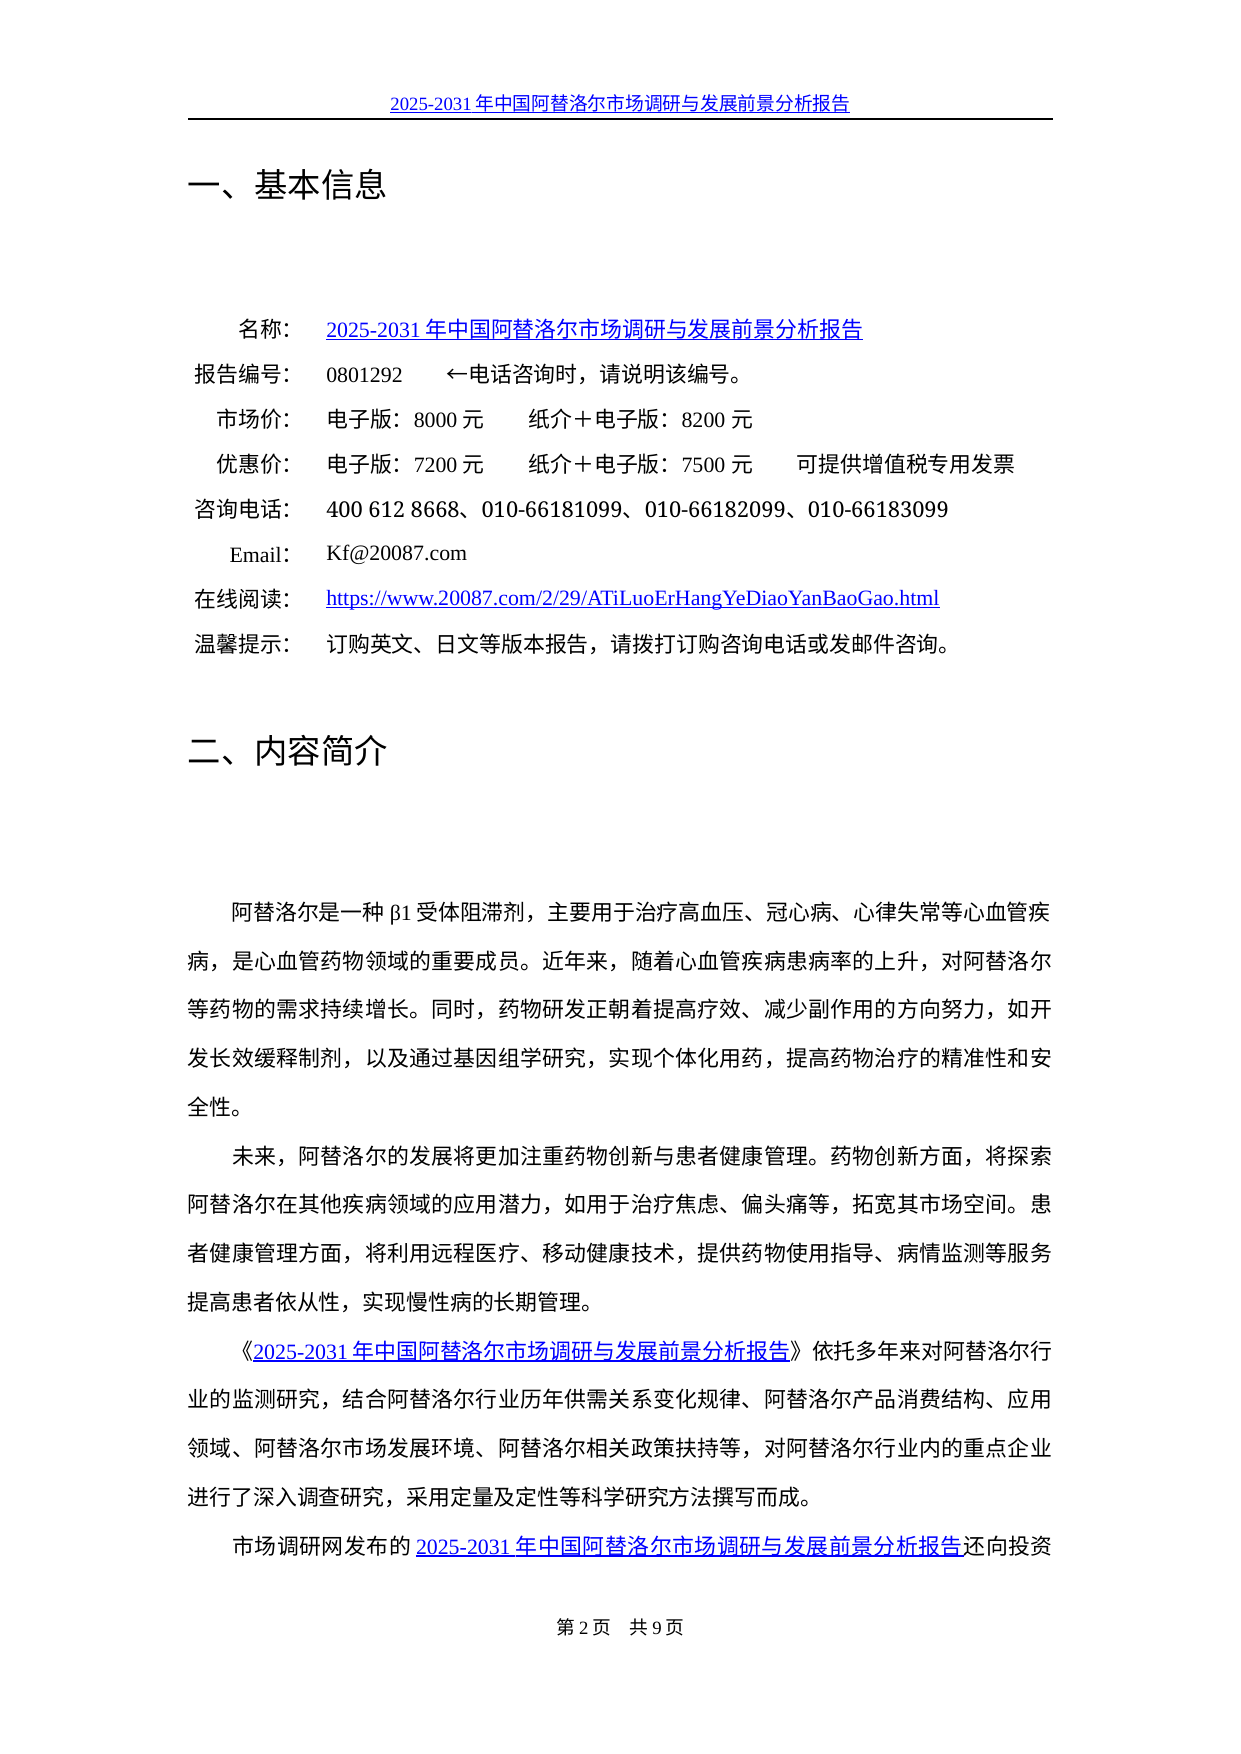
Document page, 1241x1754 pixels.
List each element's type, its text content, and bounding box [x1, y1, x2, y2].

table_cell 在线阅读： [167, 582, 315, 627]
title 二、内容简介 [187, 717, 1053, 782]
title 一、基本信息 [187, 150, 1053, 215]
table_cell 咨询电话： [167, 492, 315, 537]
table_cell Email： [167, 537, 315, 582]
table_cell 电子版：7200 元 纸介＋电子版：7500 元 可提供增值税专用发票 [315, 447, 1073, 492]
table_header 名称： [167, 312, 315, 357]
table_cell Kf@20087.com [315, 537, 1073, 582]
table_cell 温馨提示： [167, 627, 315, 672]
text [187, 894, 1053, 1561]
table_cell [315, 582, 1073, 627]
table_cell 报告编号： [167, 357, 315, 402]
table_cell 电子版：8000 元 纸介＋电子版：8200 元 [315, 402, 1073, 447]
table_cell 400 612 8668、010-66181099、010-66182099、010-66183099 [315, 492, 1073, 537]
table_cell 0801292 ←电话咨询时，请说明该编号。 [315, 357, 1073, 402]
table_cell 市场价： [167, 402, 315, 447]
table_cell 订购英文、日文等版本报告，请拨打订购咨询电话或发邮件咨询。 [315, 627, 1073, 672]
table_cell 优惠价： [167, 447, 315, 492]
table_header 2025-2031年中国阿替洛尔市场调研与发展前景分析报告 [315, 312, 1073, 357]
